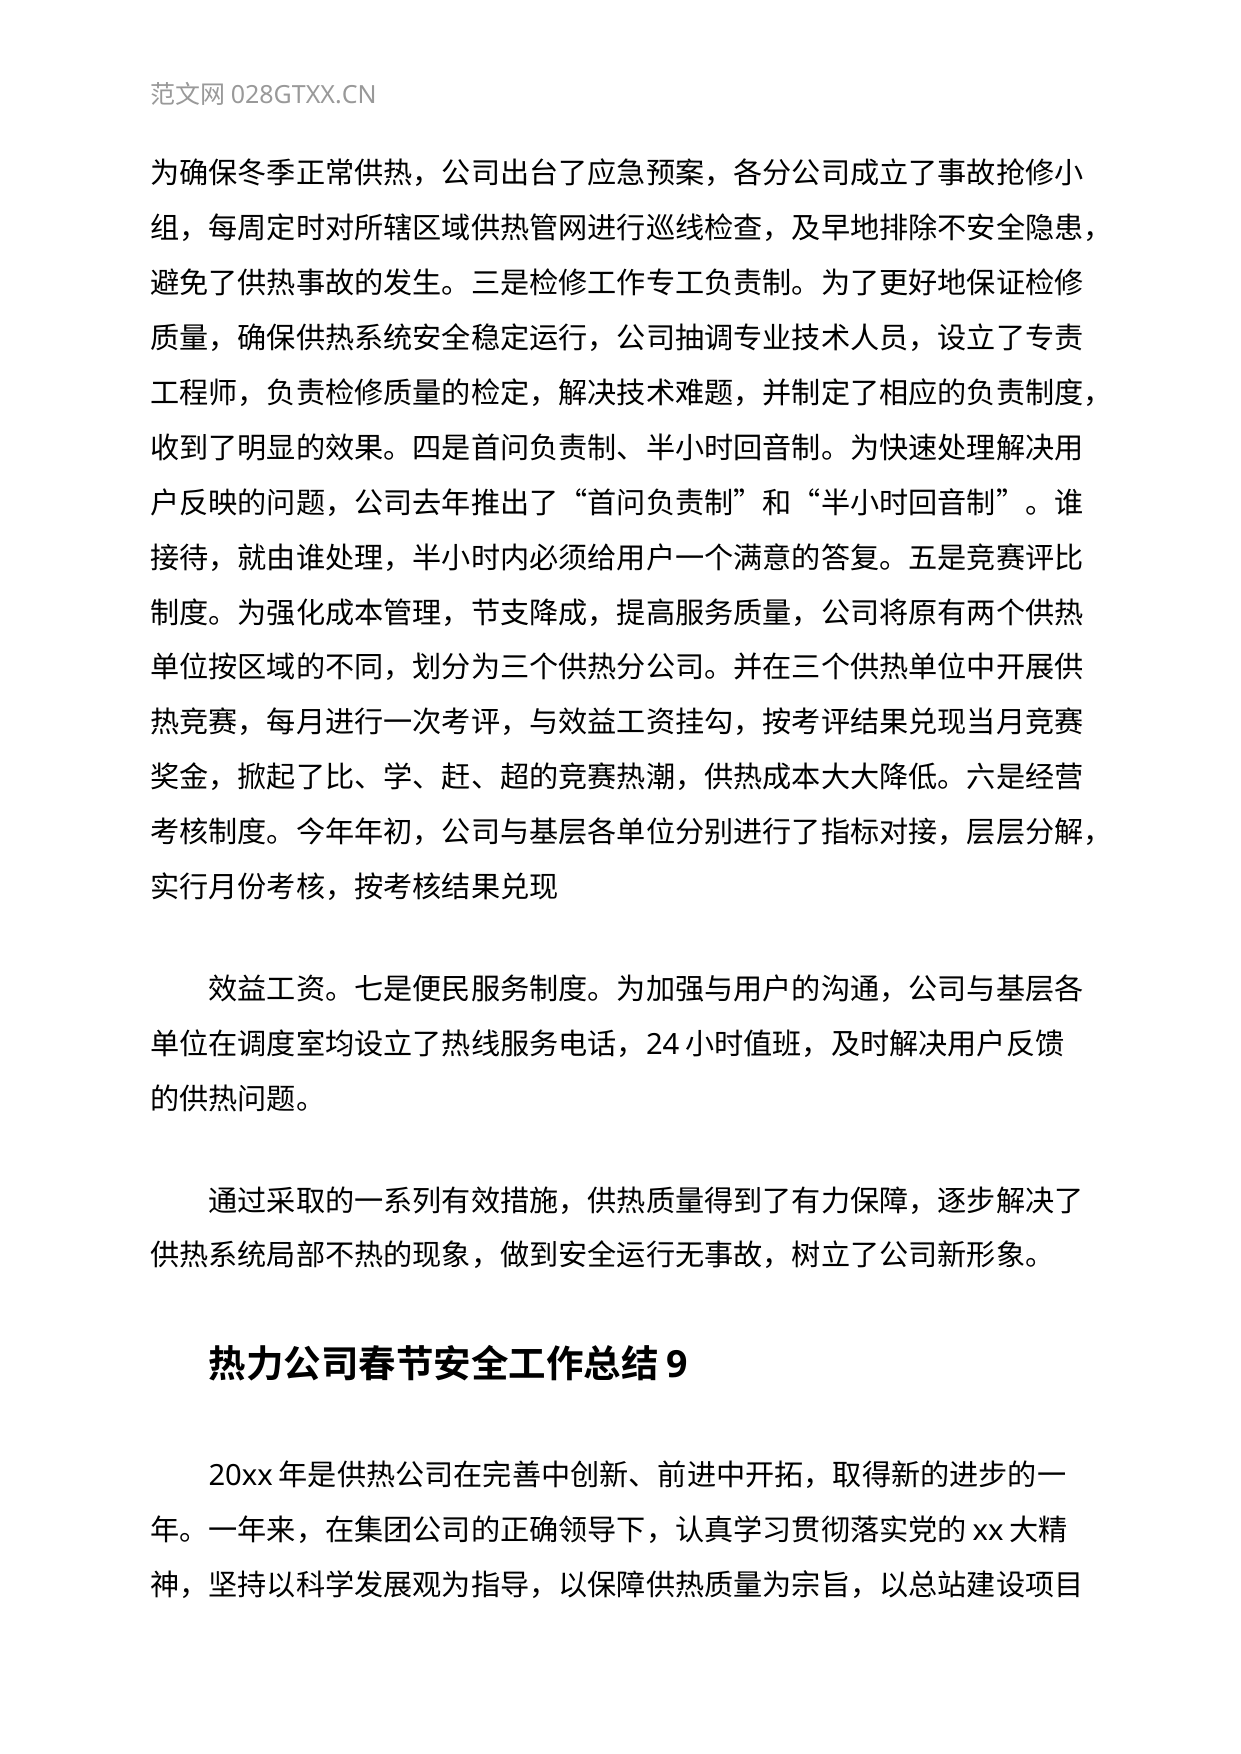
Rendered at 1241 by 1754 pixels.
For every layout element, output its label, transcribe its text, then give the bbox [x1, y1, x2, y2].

text 效益工资。七是便民服务制度。为加强与用户的沟通，公司与基层各单位在调度室均设立了热线服务电话，24小时值班，及时解决用户反馈的供热问题。 [150, 965, 1090, 1118]
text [150, 1451, 1090, 1604]
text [150, 150, 1090, 906]
text 通过采取的一系列有效措施，供热质量得到了有力保障，逐步解决了供热系统局部不热的现象，做到安全运行无事故，树立了公司新形象。 [150, 1177, 1090, 1274]
text 热力公司春节安全工作总结9 [150, 1334, 1090, 1388]
